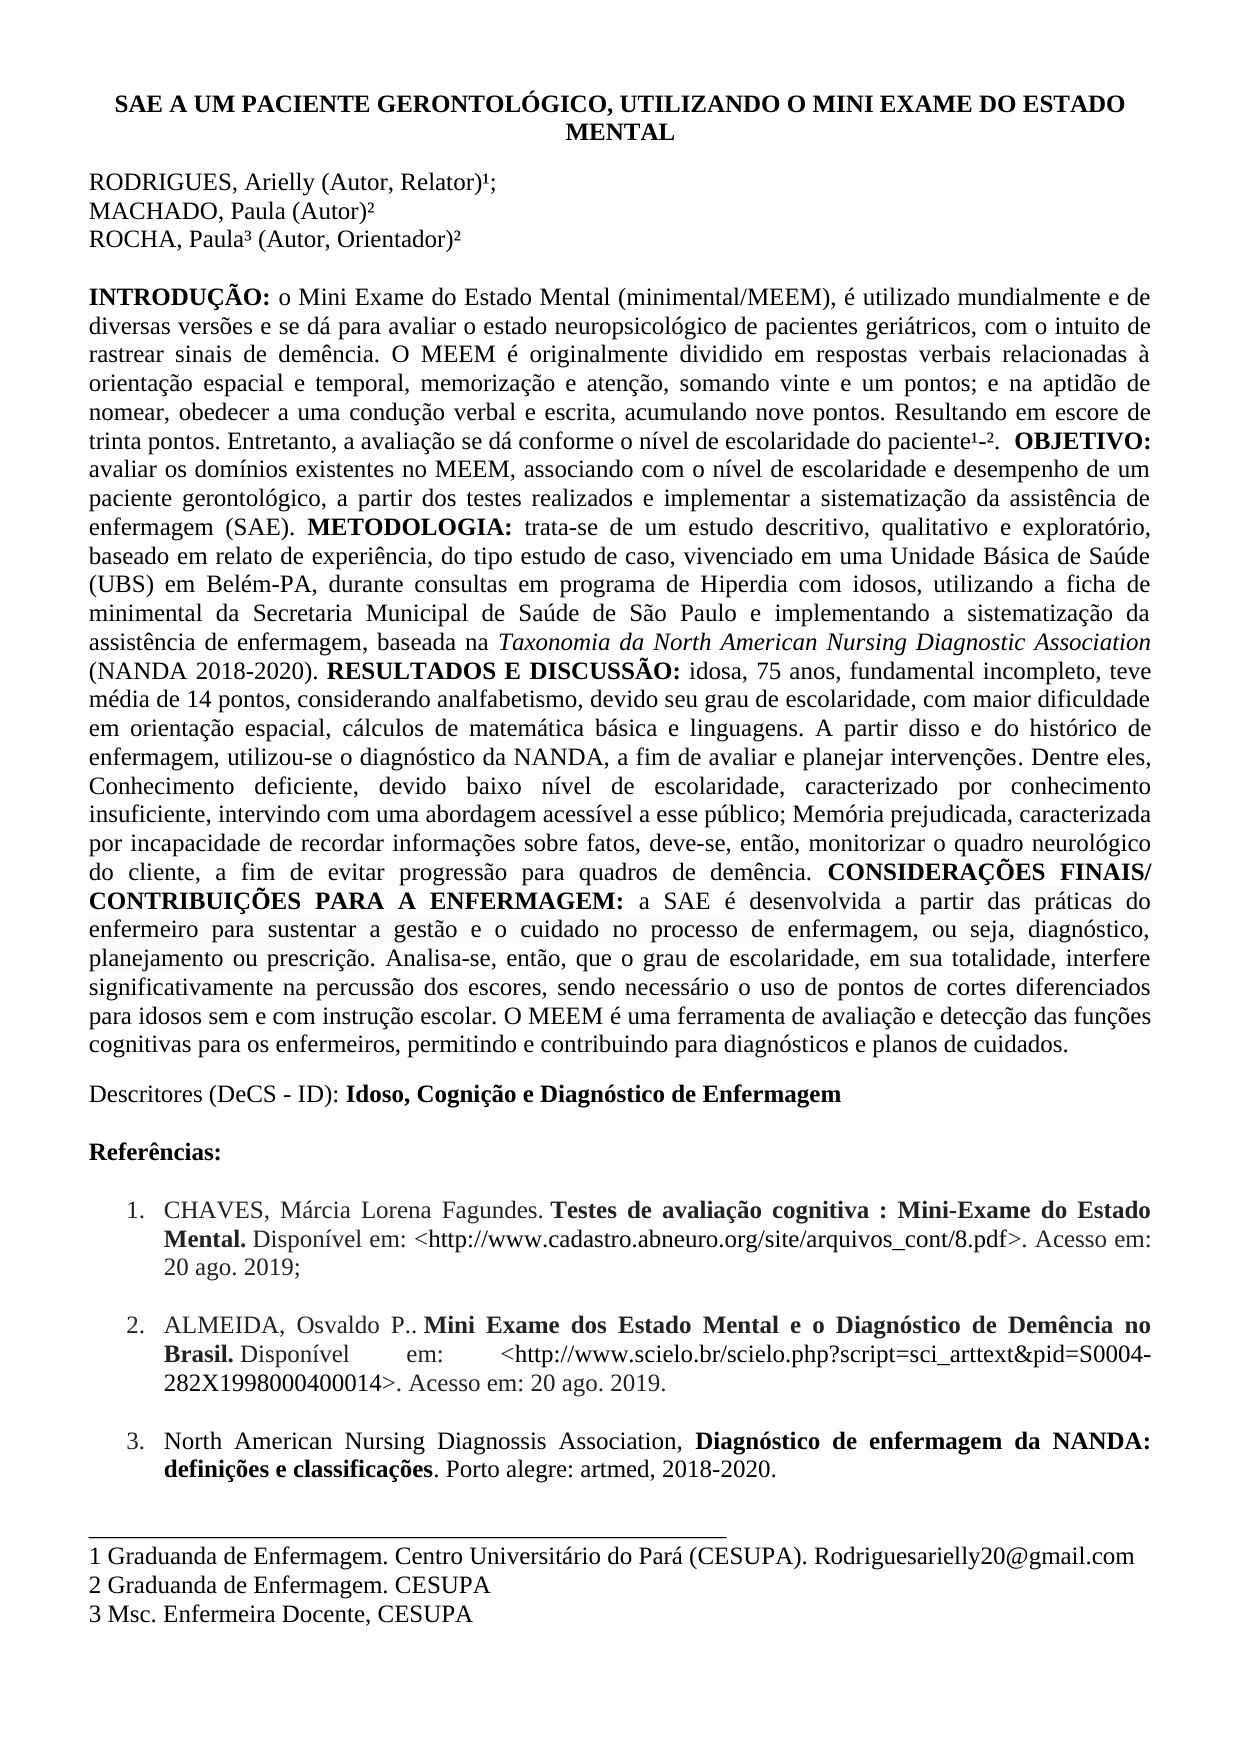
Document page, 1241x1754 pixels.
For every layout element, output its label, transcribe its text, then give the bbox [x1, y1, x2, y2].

text 2 Graduanda de Enfermagem. CESUPA [89, 1570, 1152, 1599]
text INTRODUÇÃO: o Mini Exame do Estado Mental (minimental/MEEM), é utilizado mundialmente e de diversas versões e se dá para avaliar o estado neuropsicológico de pacientes geriátricos, com o intuito de rastrear sinais de demência. O MEEM é originalmente dividido em respostas verbais relacionadas à orientação espacial e temporal, memorização e atenção, somando vinte e um pontos; e na aptidão de nomear, obedecer a uma condução verbal e escrita, acumulando nove pontos. Resultando em escore de trinta pontos. Entretanto, a avaliação se dá conforme o nível de escolaridade do paciente¹-². OBJETIVO: avaliar os domínios existentes no MEEM, associando com o nível de escolaridade e desempenho de um paciente gerontológico, a partir dos testes realizados e implementar a sistematização da assistência de enfermagem (SAE). METODOLOGIA: trata-se de um estudo descritivo, qualitativo e exploratório, baseado em relato de experiência, do tipo estudo de caso, vivenciado em uma Unidade Básica de Saúde (UBS) em Belém-PA, durante consultas em programa de Hiperdia com idosos, utilizando a ficha de minimental da Secretaria Municipal de Saúde de São Paulo e implementando a sistematização da assistência de enfermagem, baseada na Taxonomia da North American Nursing Diagnostic Association (NANDA 2018-2020). RESULTADOS E DISCUSSÃO: idosa, 75 anos, fundamental incompleto, teve média de 14 pontos, considerando analfabetismo, devido seu grau de escolaridade, com maior dificuldade em orientação espacial, cálculos de matemática básica e linguagens. A partir disso e do histórico de enfermagem, utilizou-se o diagnóstico da NANDA, a fim de avaliar e planejar intervenções. Dentre eles, Conhecimento deficiente, devido baixo nível de escolaridade, caracterizado por conhecimento insuficiente, intervindo com uma abordagem acessível a esse público; Memória prejudicada, caracterizada por incapacidade de recordar informações sobre fatos, deve-se, então, monitorizar o quadro neurológico do cliente, a fim de evitar progressão para quadros de demência. CONSIDERAÇÕES FINAIS/ CONTRIBUIÇÕES PARA A ENFERMAGEM: a SAE é desenvolvida a partir das práticas do enfermeiro para sustentar a gestão e o cuidado no processo de enfermagem, ou seja, diagnóstico, planejamento ou prescrição. Analisa-se, então, que o grau de escolaridade, em sua totalidade, interfere significativamente na percussão dos escores, sendo necessário o uso de pontos de cortes diferenciados para idosos sem e com instrução escolar. O MEEM é uma ferramenta de avaliação e detecção das funções cognitivas para os enfermeiros, permitindo e contribuindo para diagnósticos e planos de cuidados. [89, 742, 1152, 915]
list ALMEIDA, Osvaldo P.. Mini Exame dos Estado Mental e o Diagnóstico de Demência no Brasil. Disponível em: <http://www.scielo.br/scielo.php?script=sci_arttext&pid=S0004-282X1998000400014>. Acesso em: 20 ago. 2019. [126, 1310, 1152, 1397]
text 3 Msc. Enfermeira Docente, CESUPA [89, 1599, 1152, 1627]
text Referências: [89, 1137, 1152, 1166]
text 1 Graduanda de Enfermagem. Centro Universitário do Pará (CESUPA). Rodriguesarielly20@gmail.com [89, 1541, 1152, 1570]
text Descritores (DeCS - ID): Idoso, Cognição e Diagnóstico de Enfermagem [89, 1079, 1152, 1108]
text SAE A UM PACIENTE GERONTOLÓGICO, UTILIZANDO O MINI EXAME DO ESTADO MENTAL [89, 89, 1152, 146]
text ROCHA, Paula³ (Autor, Orientador)² [89, 224, 1152, 253]
list CHAVES, Márcia Lorena Fagundes. Testes de avaliação cognitiva : Mini-Exame do Estado Mental. Disponível em: <http://www.cadastro.abneuro.org/site/arquivos_cont/8.pdf>. Acesso em: 20 ago. 2019; [126, 1195, 1152, 1281]
text ___________________________________________________ [89, 1512, 1152, 1541]
text INTRODUÇÃO: o Mini Exame do Estado Mental (minimental/MEEM), é utilizado mundialmente e de diversas versões e se dá para avaliar o estado neuropsicológico de pacientes geriátricos, com o intuito de rastrear sinais de demência. O MEEM é originalmente dividido em respostas verbais relacionadas à orientação espacial e temporal, memorização e atenção, somando vinte e um pontos; e na aptidão de nomear, obedecer a uma condução verbal e escrita, acumulando nove pontos. Resultando em escore de trinta pontos. Entretanto, a avaliação se dá conforme o nível de escolaridade do paciente¹-². OBJETIVO: avaliar os domínios existentes no MEEM, associando com o nível de escolaridade e desempenho de um paciente gerontológico, a partir dos testes realizados e implementar a sistematização da assistência de enfermagem (SAE). METODOLOGIA: trata-se de um estudo descritivo, qualitativo e exploratório, baseado em relato de experiência, do tipo estudo de caso, vivenciado em uma Unidade Básica de Saúde (UBS) em Belém-PA, durante consultas em programa de Hiperdia com idosos, utilizando a ficha de minimental da Secretaria Municipal de Saúde de São Paulo e implementando a sistematização da assistência de enfermagem, baseada na Taxonomia da North American Nursing Diagnostic Association (NANDA 2018-2020). RESULTADOS E DISCUSSÃO: idosa, 75 anos, fundamental incompleto, teve média de 14 pontos, considerando analfabetismo, devido seu grau de escolaridade, com maior dificuldade em orientação espacial, cálculos de matemática básica e linguagens. A partir disso e do histórico de enfermagem, utilizou-se o diagnóstico da NANDA, a fim de avaliar e planejar intervenções. Dentre eles, Conhecimento deficiente, devido baixo nível de escolaridade, caracterizado por conhecimento insuficiente, intervindo com uma abordagem acessível a esse público; Memória prejudicada, caracterizada por incapacidade de recordar informações sobre fatos, deve-se, então, monitorizar o quadro neurológico do cliente, a fim de evitar progressão para quadros de demência. CONSIDERAÇÕES FINAIS/ CONTRIBUIÇÕES PARA A ENFERMAGEM: a SAE é desenvolvida a partir das práticas do enfermeiro para sustentar a gestão e o cuidado no processo de enfermagem, ou seja, diagnóstico, planejamento ou prescrição. Analisa-se, então, que o grau de escolaridade, em sua totalidade, interfere significativamente na percussão dos escores, sendo necessário o uso de pontos de cortes diferenciados para idosos sem e com instrução escolar. O MEEM é uma ferramenta de avaliação e detecção das funções cognitivas para os enfermeiros, permitindo e contribuindo para diagnósticos e planos de cuidados. [89, 426, 1152, 742]
text MACHADO, Paula (Autor)² [89, 196, 1152, 224]
text RODRIGUES, Arielly (Autor, Relator)¹; [89, 167, 1152, 196]
list North American Nursing Diagnossis Association, Diagnóstico de enfermagem da NANDA: definições e classificações. Porto alegre: artmed, 2018-2020. [126, 1426, 1152, 1483]
